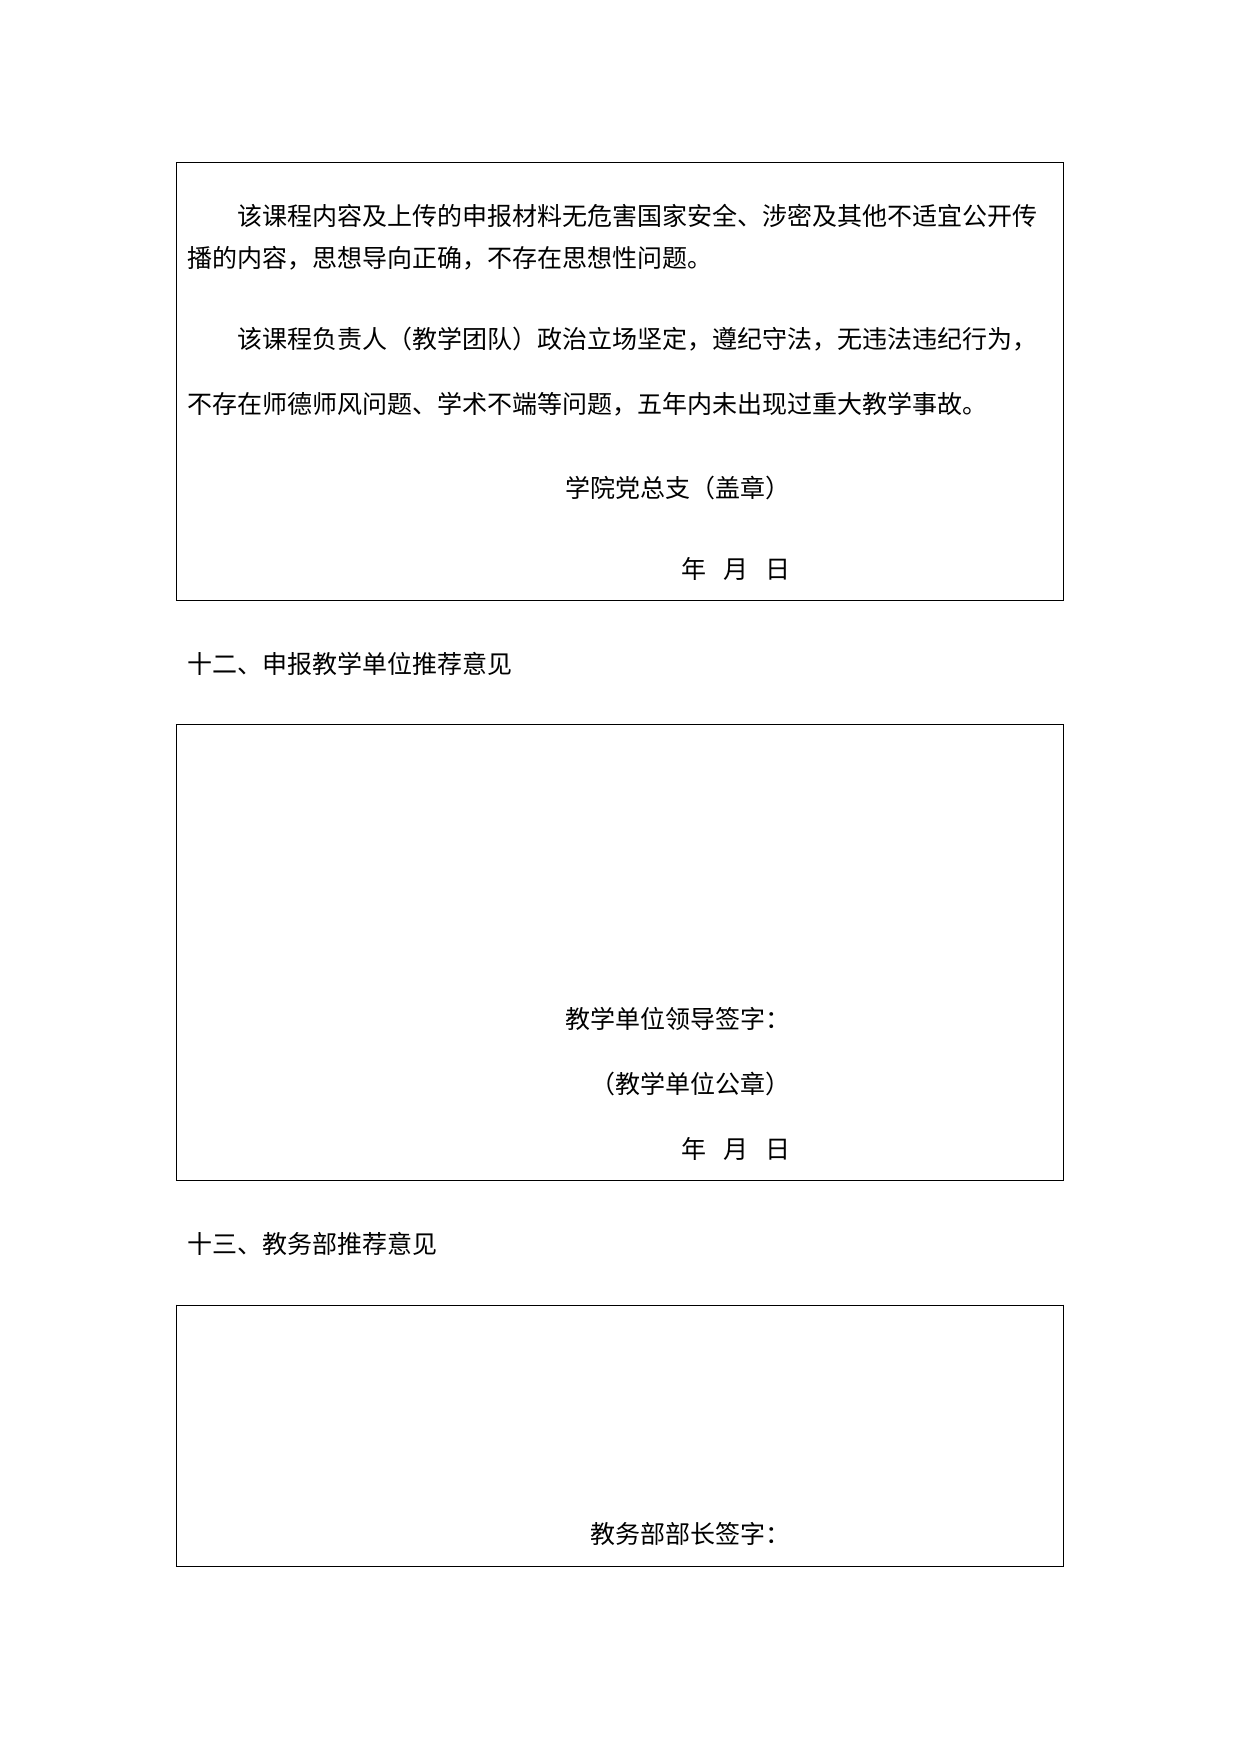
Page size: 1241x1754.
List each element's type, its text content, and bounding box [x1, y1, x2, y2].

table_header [177, 163, 1063, 600]
list 申报教学单位推荐意见 [187, 630, 1053, 695]
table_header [177, 1306, 1063, 1566]
list 教务部推荐意见 [187, 1210, 1053, 1275]
table_header 教学单位领导签字： （教学单位公章） 年 月 日 [177, 725, 1063, 1180]
